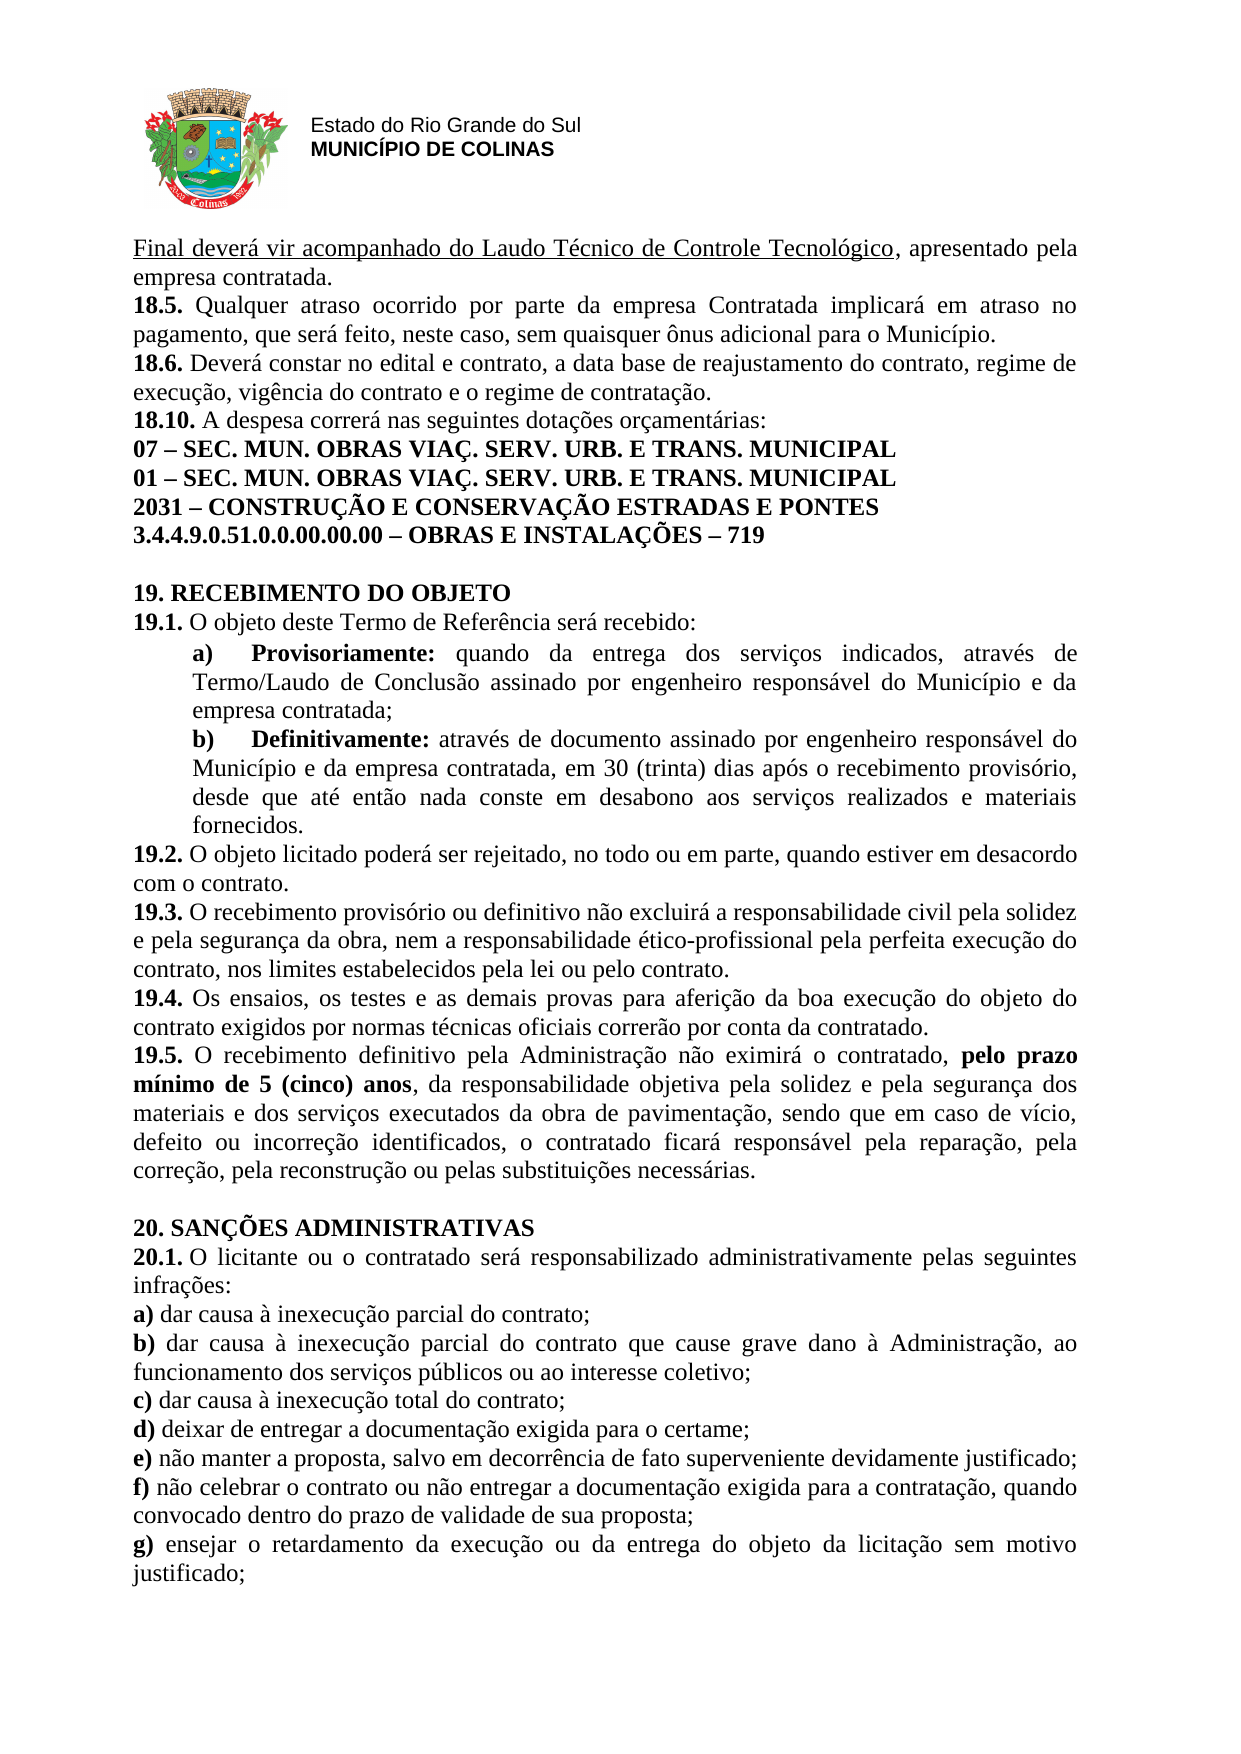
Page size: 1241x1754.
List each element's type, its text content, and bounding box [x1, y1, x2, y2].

text 19.5. O recebimento definitivo pela Administração não eximirá o contratado, pelo prazo mínimo de 5 (cinco) anos, da responsabilidade objetiva pela solidez e pela segurança dos materiais e dos serviços executados da obra de pavimentação, sendo que em caso de vício, defeito ou incorreção identificados, o contratado ficará responsável pela reparação, pela correção, pela reconstrução ou pelas substituições necessárias. [133, 1040, 1078, 1184]
text g) ensejar o retardamento da execução ou da entrega do objeto da licitação sem motivo justificado; [133, 1529, 1078, 1587]
text 18.5. Qualquer atraso ocorrido por parte da empresa Contratada implicará em atraso no pagamento, que será feito, neste caso, sem quaisquer ônus adicional para o Município. [133, 291, 1078, 348]
text 20. SANÇÕES ADMINISTRATIVAS [133, 1213, 1078, 1242]
text 19.2. O objeto licitado poderá ser rejeitado, no todo ou em parte, quando estiver em desacordo com o contrato. [133, 839, 1078, 897]
text 18.6. Deverá constar no edital e contrato, a data base de reajustamento do contrato, regime de execução, vigência do contrato e o regime de contratação. [133, 348, 1078, 406]
text 19.4. Os ensaios, os testes e as demais provas para aferição da boa execução do objeto do contrato exigidos por normas técnicas oficiais correrão por conta da contratado. [133, 983, 1078, 1040]
text 3.4.4.9.0.51.0.0.00.00.00 – OBRAS E INSTALAÇÕES – 719 [133, 521, 1078, 549]
text e) não manter a proposta, salvo em decorrência de fato superveniente devidamente justificado; [133, 1443, 1078, 1472]
text b) dar causa à inexecução parcial do contrato que cause grave dano à Administração, ao funcionamento dos serviços públicos ou ao interesse coletivo; [133, 1328, 1078, 1385]
text a) dar causa à inexecução parcial do contrato; [133, 1299, 1078, 1328]
text 18.10. A despesa correrá nas seguintes dotações orçamentárias: [133, 406, 1078, 434]
text 07 – SEC. MUN. OBRAS VIAÇ. SERV. URB. E TRANS. MUNICIPAL [133, 434, 1078, 463]
text 2031 – CONSTRUÇÃO E CONSERVAÇÃO ESTRADAS E PONTES [133, 492, 1078, 521]
text 01 – SEC. MUN. OBRAS VIAÇ. SERV. URB. E TRANS. MUNICIPAL [133, 463, 1078, 492]
text c) dar causa à inexecução total do contrato; [133, 1385, 1078, 1414]
text f) não celebrar o contrato ou não entregar a documentação exigida para a contratação, quando convocado dentro do prazo de validade de sua proposta; [133, 1472, 1078, 1529]
subtitle 19. RECEBIMENTO DO OBJETO [133, 578, 1078, 607]
list Definitivamente: através de documento assinado por engenheiro responsável do Município e da empresa contratada, em 30 (trinta) dias após o recebimento provisório, desde que até então nada conste em desabono aos serviços realizados e materiais fornecidos. [192, 724, 1078, 839]
text 19.3. O recebimento provisório ou definitivo não excluirá a responsabilidade civil pela solidez e pela segurança da obra, nem a responsabilidade ético-profissional pela perfeita execução do contrato, nos limites estabelecidos pela lei ou pelo contrato. [133, 897, 1078, 983]
list Provisoriamente: quando da entrega dos serviços indicados, através de Termo/Laudo de Conclusão assinado por engenheiro responsável do Município e da empresa contratada; [192, 638, 1078, 724]
text d) deixar de entregar a documentação exigida para o certame; [133, 1414, 1078, 1443]
picture [144, 88, 288, 209]
text 19.1. O objeto deste Termo de Referência será recebido: [133, 607, 1078, 636]
text 20.1. O licitante ou o contratado será responsabilizado administrativamente pelas seguintes infrações: [133, 1242, 1078, 1299]
